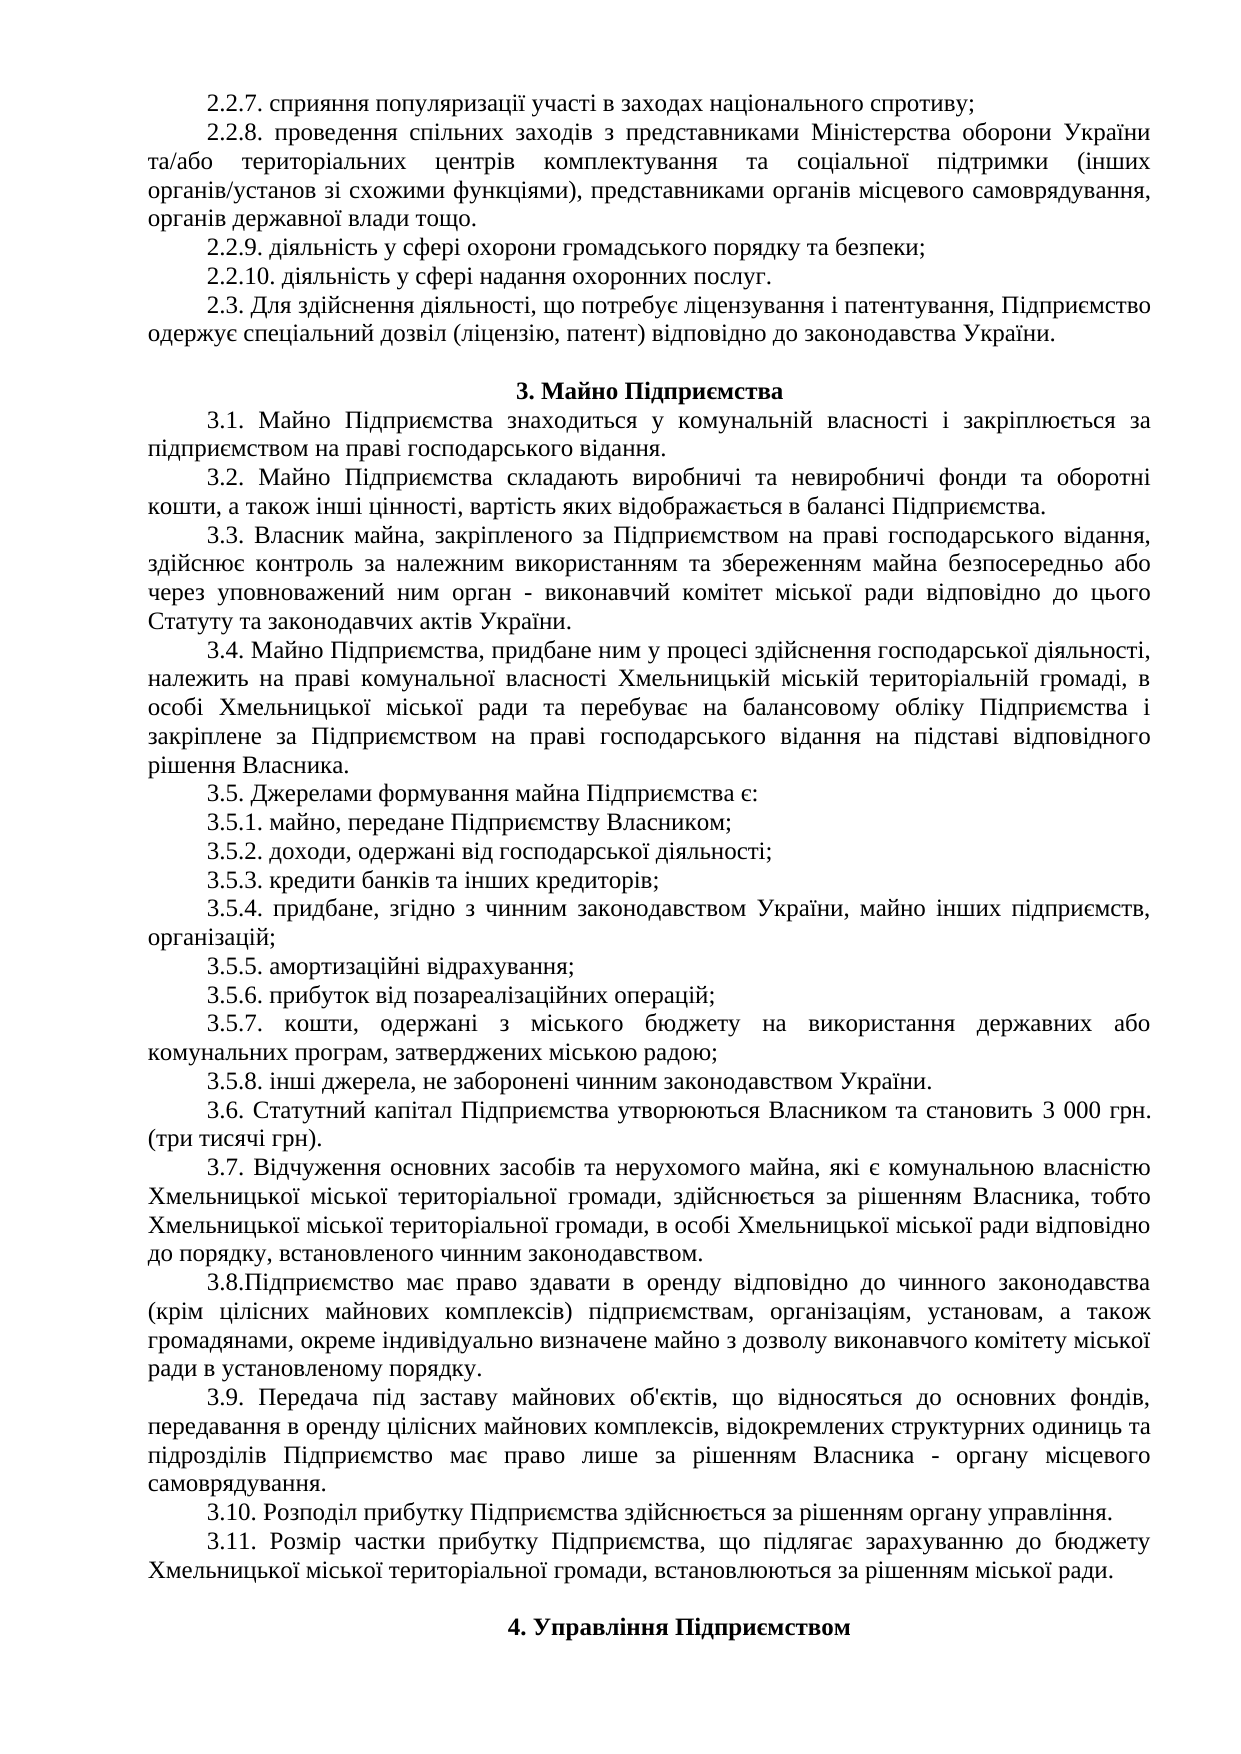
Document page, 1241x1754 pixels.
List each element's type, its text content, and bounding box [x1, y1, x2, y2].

text 3.2. Майно Підприємства складають виробничі та невиробничі фонди та оборотні кошти, а також інші цінності, вартість яких відображається в балансі Підприємства. [148, 462, 1152, 520]
text 3.6. Статутний капітал Підприємства утворюються Власником та становить 3 000 грн. (три тисячі грн). [148, 1095, 1152, 1152]
text 3. Майно Підприємства [148, 376, 1152, 405]
text 3.5.6. прибуток від позареалізаційних операцій; [148, 980, 1152, 1008]
text 3.10. Розподіл прибутку Підприємства здійснюється за рішенням органу управління. [148, 1497, 1152, 1526]
text 3.1. Майно Підприємства знаходиться у комунальній власності і закріплюється за підприємством на праві господарського відання. [148, 405, 1152, 462]
text 3.11. Розмір частки прибутку Підприємства, що підлягає зарахуванню до бюджету Хмельницької міської територіальної громади, встановлюються за рішенням міської ради. [148, 1526, 1152, 1583]
text 2.2.8. проведення спільних заходів з представниками Міністерства оборони України та/або територіальних центрів комплектування та соціальної підтримки (інших органів/установ зі схожими функціями), представниками органів місцевого самоврядування, органів державної влади тощо. [148, 117, 1152, 232]
text 3.5.8. інші джерела, не заборонені чинним законодавством України. [148, 1066, 1152, 1095]
text 4. Управління Підприємством [148, 1612, 1152, 1641]
text 3.5.7. кошти, одержані з міського бюджету на використання державних або комунальних програм, затверджених міською радою; [148, 1008, 1152, 1066]
text 3.8.Підприємство має право здавати в оренду відповідно до чинного законодавства (крім цілісних майнових комплексів) підприємствам, організаціям, установам, а також громадянами, окреме індивідуально визначене майно з дозволу виконавчого комітету міської ради в установленому порядку. [148, 1267, 1152, 1382]
text 3.9. Передача під заставу майнових об'єктів, що відносяться до основних фондів, передавання в оренду цілісних майнових комплексів, відокремлених структурних одиниць та підрозділів Підприємство має право лише за рішенням Власника - органу місцевого самоврядування. [148, 1382, 1152, 1497]
text 2.3. Для здійснення діяльності, що потребує ліцензування і патентування, Підприємство одержує спеціальний дозвіл (ліцензію, патент) відповідно до законодавства України. [148, 290, 1152, 347]
text 3.5.4. придбане, згідно з чинним законодавством України, майно інших підприємств, організацій; [148, 893, 1152, 951]
text 3.5.3. кредити банків та інших кредиторів; [148, 865, 1152, 893]
text 3.5.1. майно, передане Підприємству Власником; [148, 807, 1152, 836]
text 3.3. Власник майна, закріпленого за Підприємством на праві господарського відання, здійснює контроль за належним використанням та збереженням майна безпосередньо або через уповноважений ним орган - виконавчий комітет міської ради відповідно до цього Статуту та законодавчих актів України. [148, 520, 1152, 635]
text 3.5. Джерелами формування майна Підприємства є: [148, 778, 1152, 807]
text 3.5.5. амортизаційні відрахування; [148, 951, 1152, 980]
text 2.2.10. діяльність у сфері надання охоронних послуг. [148, 261, 1152, 290]
text 3.7. Відчуження основних засобів та нерухомого майна, які є комунальною власністю Хмельницької міської територіальної громади, здійснюється за рішенням Власника, тобто Хмельницької міської територіальної громади, в особі Хмельницької міської ради відповідно до порядку, встановленого чинним законодавством. [148, 1152, 1152, 1267]
text 2.2.9. діяльність у сфері охорони громадського порядку та безпеки; [148, 232, 1152, 261]
text 3.5.2. доходи, одержані від господарської діяльності; [148, 836, 1152, 865]
text 3.4. Майно Підприємства, придбане ним у процесі здійснення господарської діяльності, належить на праві комунальної власності Хмельницькій міській територіальній громаді, в особі Хмельницької міської ради та перебуває на балансовому обліку Підприємства і закріплене за Підприємством на праві господарського відання на підставі відповідного рішення Власника. [148, 635, 1152, 778]
text 2.2.7. сприяння популяризації участі в заходах національного спротиву; [148, 88, 1152, 117]
